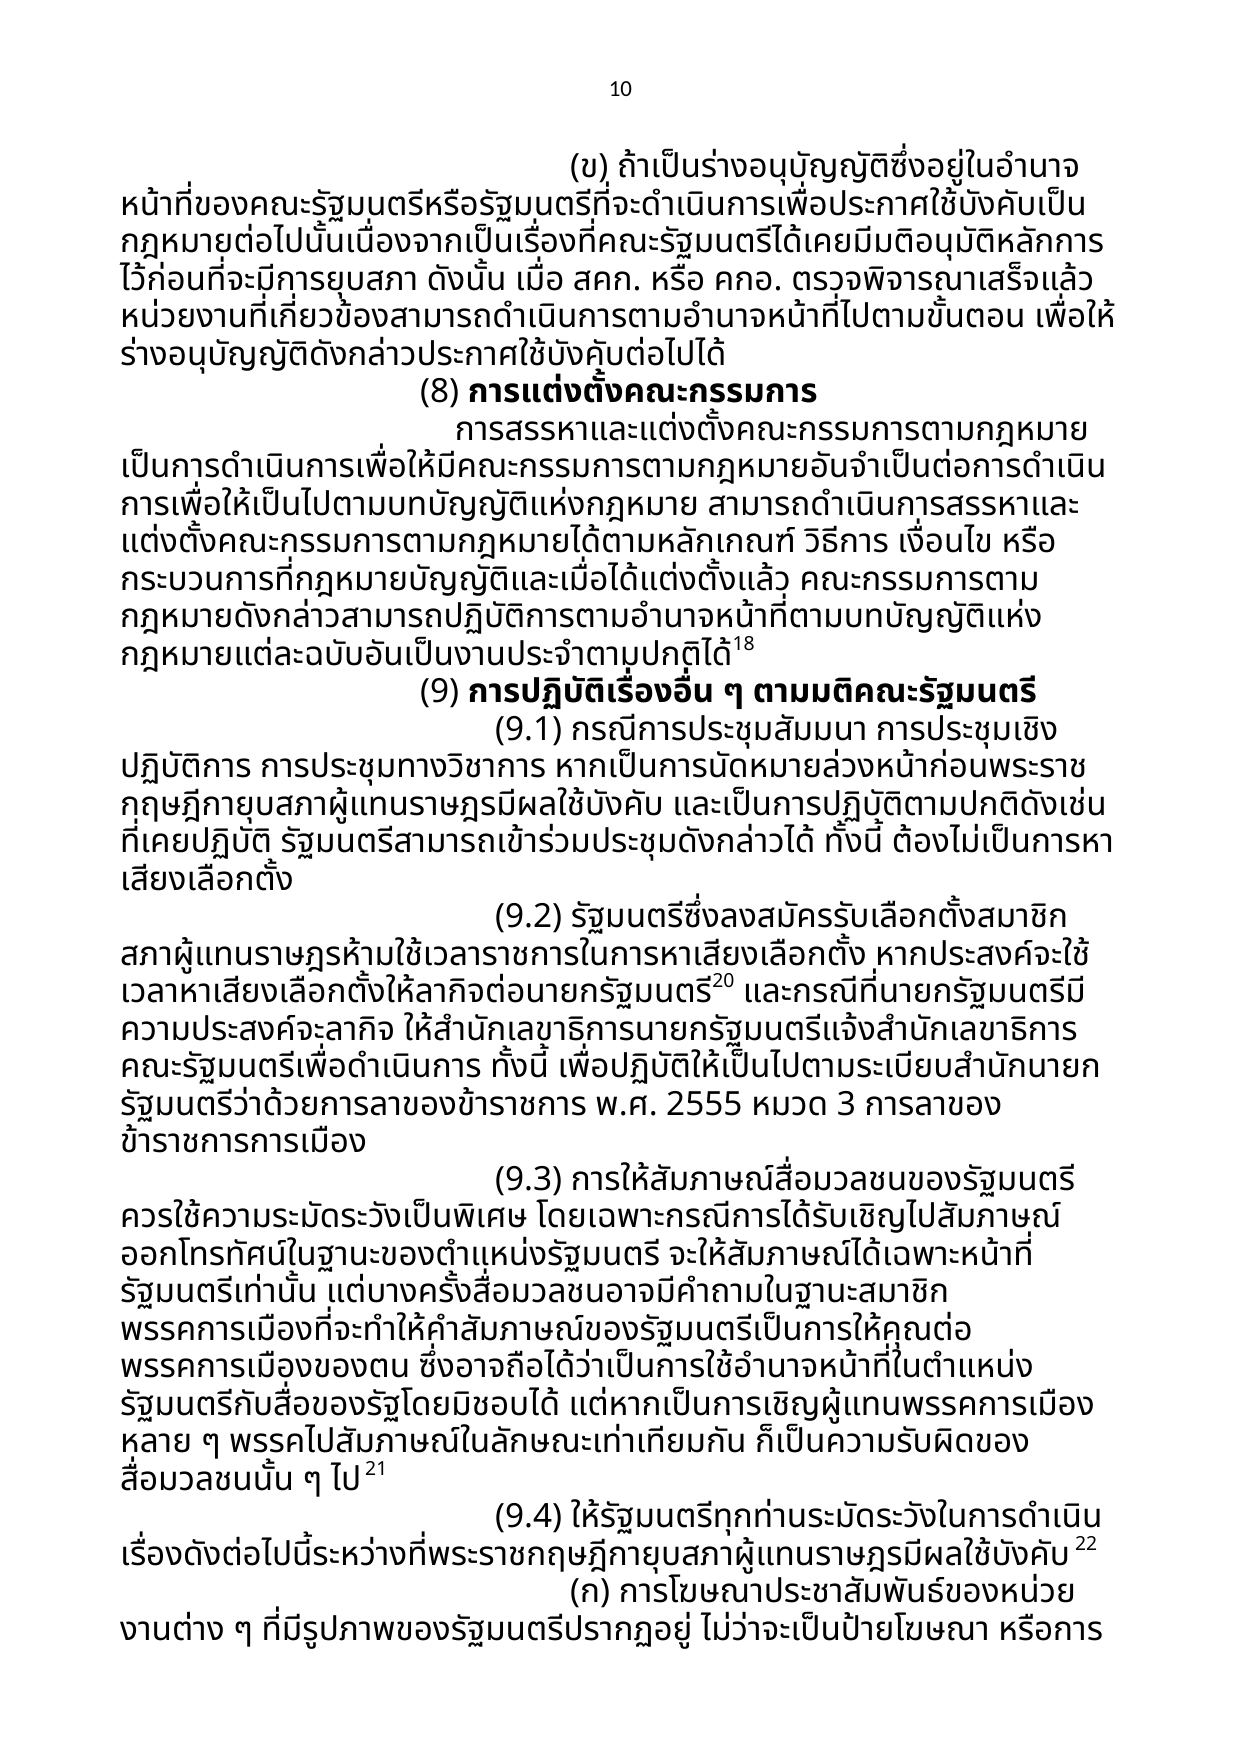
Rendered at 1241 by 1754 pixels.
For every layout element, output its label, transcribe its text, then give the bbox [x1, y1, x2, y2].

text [120, 1573, 1120, 1648]
text (8) การแต่งตั้งคณะกรรมการ [120, 373, 1120, 410]
text (9.3) การให้สัมภาษณ์สื่อมวลชนของรัฐมนตรีควรใช้ความระมัดระวังเป็นพิเศษ โดยเฉพาะกรณีการได้รับเชิญไปสัมภาษณ์ออกโทรทัศน์ในฐานะของตำแหน่งรัฐมนตรี จะให้สัมภาษณ์ได้เฉพาะหน้าที่รัฐมนตรีเท่านั้น แต่บางครั้งสื่อมวลชนอาจมีคำถามในฐานะสมาชิกพรรคการเมืองที่จะทำให้คำสัมภาษณ์ของรัฐมนตรีเป็นการให้คุณต่อพรรคการเมืองของตน ซึ่งอาจถือได้ว่าเป็นการใช้อำนาจหน้าที่ในตำแหน่งรัฐมนตรีกับสื่อของรัฐโดยมิชอบได้ แต่หากเป็นการเชิญผู้แทนพรรคการเมืองหลาย ๆ พรรคไปสัมภาษณ์ในลักษณะเท่าเทียมกัน ก็เป็นความรับผิดของสื่อมวลชนนั้น ๆ ไป21 [120, 1160, 1120, 1498]
text การสรรหาและแต่งตั้งคณะกรรมการตามกฎหมายเป็นการดำเนินการเพื่อให้มีคณะกรรมการตามกฎหมายอันจำเป็นต่อการดำเนินการเพื่อให้เป็นไปตามบทบัญญัติแห่งกฎหมาย สามารถดำเนินการสรรหาและแต่งตั้งคณะกรรมการตามกฎหมายได้ตามหลักเกณฑ์ วิธีการ เงื่อนไข หรือกระบวนการที่กฎหมายบัญญัติและเมื่อได้แต่งตั้งแล้ว คณะกรรมการตามกฎหมายดังกล่าวสามารถปฏิบัติการตามอำนาจหน้าที่ตามบทบัญญัติแห่งกฎหมายแต่ละฉบับอันเป็นงานประจำตามปกติได้18 [120, 410, 1120, 673]
text (9.1) กรณีการประชุมสัมมนา การประชุมเชิงปฏิบัติการ การประชุมทางวิชาการ หากเป็นการนัดหมายล่วงหน้าก่อนพระราชกฤษฎีกายุบสภาผู้แทนราษฎรมีผลใช้บังคับ และเป็นการปฏิบัติตามปกติดังเช่นที่เคยปฏิบัติ รัฐมนตรีสามารถเข้าร่วมประชุมดังกล่าวได้ ทั้งนี้ ต้องไม่เป็นการหาเสียงเลือกตั้ง [120, 710, 1120, 898]
text (9.4) ให้รัฐมนตรีทุกท่านระมัดระวังในการดำเนินเรื่องดังต่อไปนี้ระหว่างที่พระราชกฤษฎีกายุบสภาผู้แทนราษฎรมีผลใช้บังคับ22 [120, 1498, 1120, 1573]
text (ข) ถ้าเป็นร่างอนุบัญญัติซึ่งอยู่ในอำนาจหน้าที่ของคณะรัฐมนตรีหรือรัฐมนตรีที่จะดำเนินการเพื่อประกาศใช้บังคับเป็นกฎหมายต่อไปนั้นเนื่องจากเป็นเรื่องที่คณะรัฐมนตรีได้เคยมีมติอนุมัติหลักการไว้ก่อนที่จะมีการยุบสภา ดังนั้น เมื่อ สคก. หรือ คกอ. ตรวจพิจารณาเสร็จแล้ว หน่วยงานที่เกี่ยวข้องสามารถดำเนินการตามอำนาจหน้าที่ไปตามขั้นตอน เพื่อให้ร่างอนุบัญญัติดังกล่าวประกาศใช้บังคับต่อไปได้ [120, 148, 1120, 373]
text (9.2) รัฐมนตรีซึ่งลงสมัครรับเลือกตั้งสมาชิกสภาผู้แทนราษฎรห้ามใช้เวลาราชการในการหาเสียงเลือกตั้ง หากประสงค์จะใช้เวลาหาเสียงเลือกตั้งให้ลากิจต่อนายกรัฐมนตรี20 และกรณีที่นายกรัฐมนตรีมีความประสงค์จะลากิจ ให้สำนักเลขาธิการนายกรัฐมนตรีแจ้งสำนักเลขาธิการคณะรัฐมนตรีเพื่อดำเนินการ ทั้งนี้ เพื่อปฏิบัติให้เป็นไปตามระเบียบสำนักนายกรัฐมนตรีว่าด้วยการลาของข้าราชการ พ.ศ. 2555 หมวด 3 การลาของข้าราชการการเมือง [120, 898, 1120, 1160]
text (9) การปฏิบัติเรื่องอื่น ๆ ตามมติคณะรัฐมนตรี [120, 673, 1120, 710]
